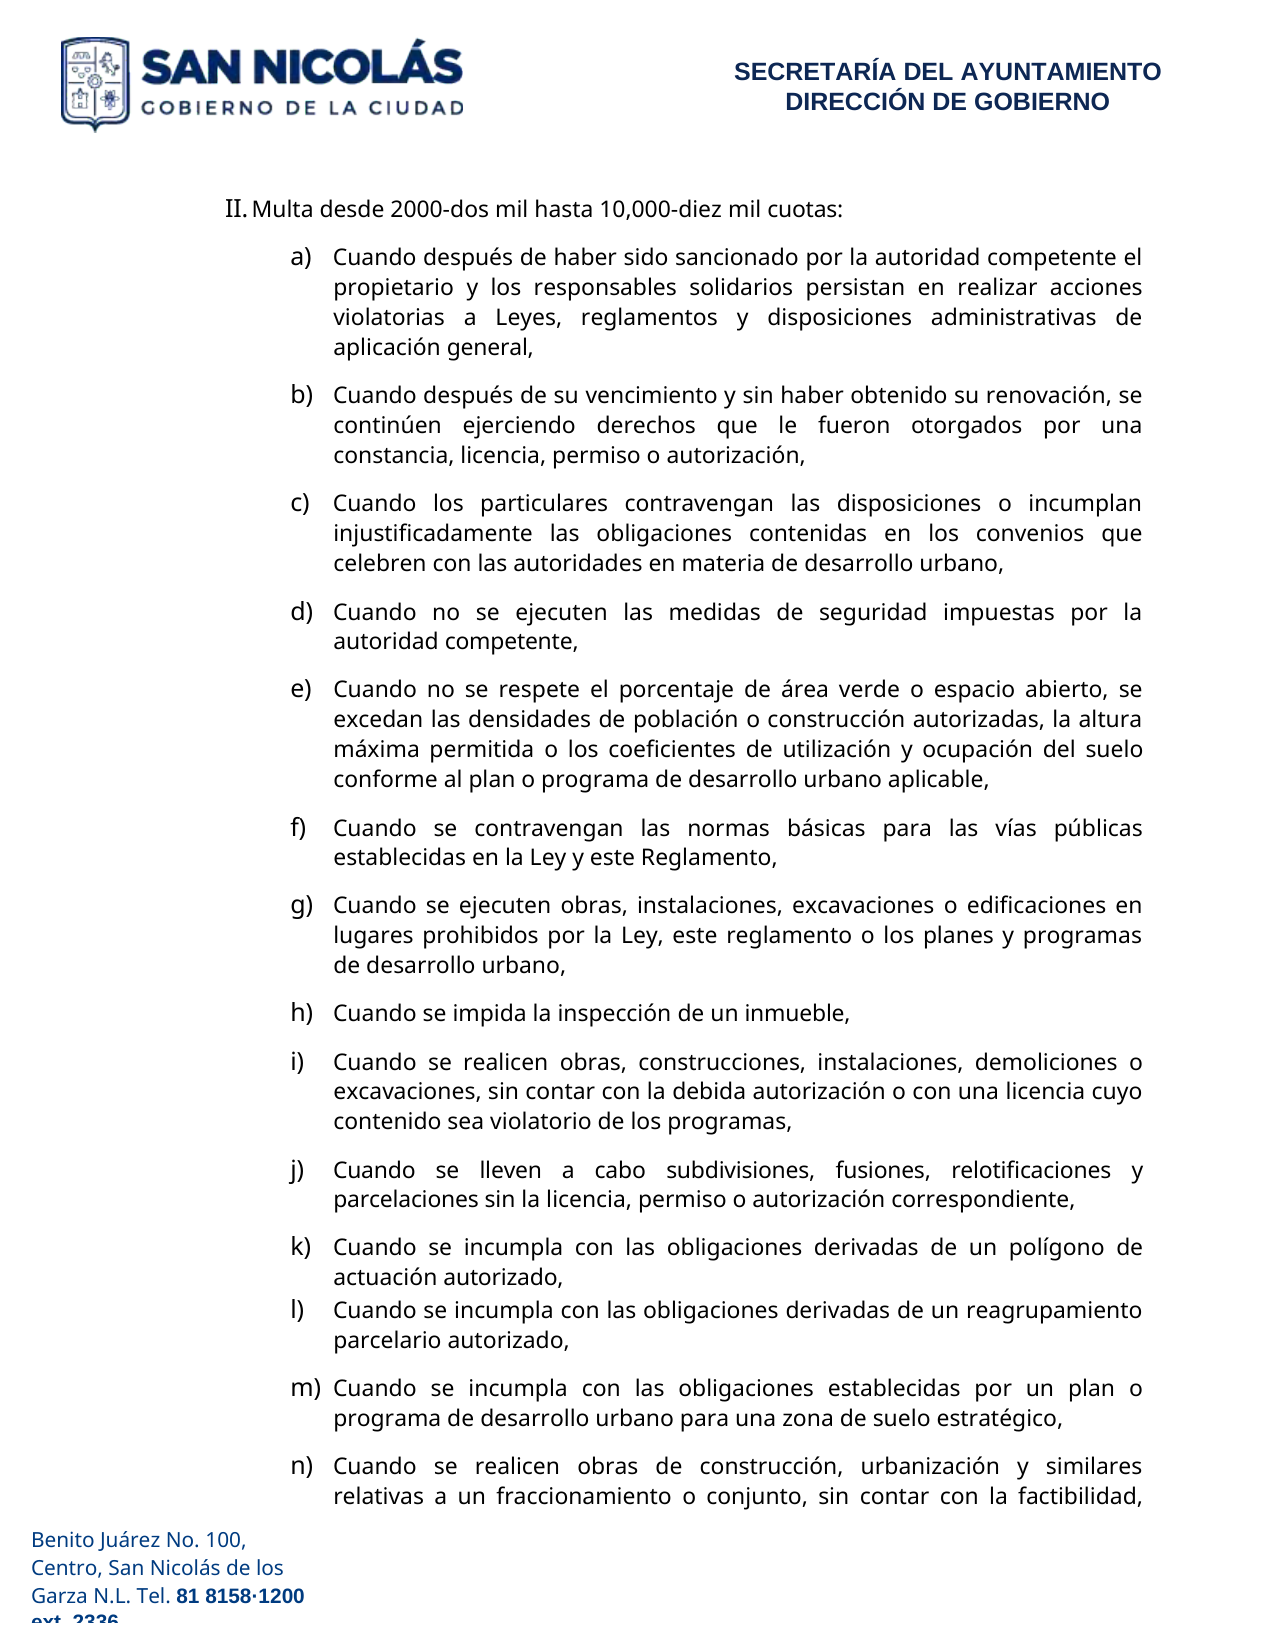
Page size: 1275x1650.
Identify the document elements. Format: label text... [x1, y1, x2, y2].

list Cuando se realicen obras, construcciones, instalaciones, demoliciones o excavaciones, sin contar con la debida autorización o con una licencia cuyo contenido sea violatorio de los programas, [290, 1044, 1143, 1136]
list Cuando se incumpla con las obligaciones derivadas de un reagrupamiento parcelario autorizado, [290, 1293, 1143, 1355]
list Cuando se contravengan las normas básicas para las vías públicas establecidas en la Ley y este Reglamento, [290, 810, 1143, 873]
list Cuando los particulares contravengan las disposiciones o incumplan injustificadamente las obligaciones contenidas en los convenios que celebren con las autoridades en materia de desarrollo urbano, [290, 486, 1143, 578]
list Cuando después de su vencimiento y sin haber obtenido su renovación, se continúen ejerciendo derechos que le fueron otorgados por una constancia, licencia, permiso o autorización, [290, 378, 1143, 471]
list Cuando se lleven a cabo subdivisiones, fusiones, relotificaciones y parcelaciones sin la licencia, permiso o autorización correspondiente, [290, 1152, 1143, 1214]
list Cuando se incumpla con las obligaciones establecidas por un plan o programa de desarrollo urbano para una zona de suelo estratégico, [290, 1370, 1144, 1433]
list Cuando se ejecuten obras, instalaciones, excavaciones o edificaciones en lugares prohibidos por la Ley, este reglamento o los planes y programas de desarrollo urbano, [290, 888, 1144, 980]
picture [61, 37, 463, 133]
list Cuando no se respete el porcentaje de área verde o espacio abierto, se excedan las densidades de población o construcción autorizadas, la altura máxima permitida o los coeficientes de utilización y ocupación del suelo conforme al plan o programa de desarrollo urbano aplicable, [290, 672, 1143, 794]
list Multa desde 2000-dos mil hasta 10,000-diez mil cuotas: [225, 191, 1157, 225]
list Cuando después de haber sido sancionado por la autoridad competente el propietario y los responsables solidarios persistan en realizar acciones violatorias a Leyes, reglamentos y disposiciones administrativas de aplicación general, [290, 240, 1143, 362]
list Cuando se impida la inspección de un inmueble, [290, 995, 1157, 1029]
list Cuando no se ejecuten las medidas de seguridad impuestas por la autoridad competente, [290, 594, 1143, 656]
list Cuando se incumpla con las obligaciones derivadas de un polígono de actuación autorizado, [290, 1230, 1143, 1292]
